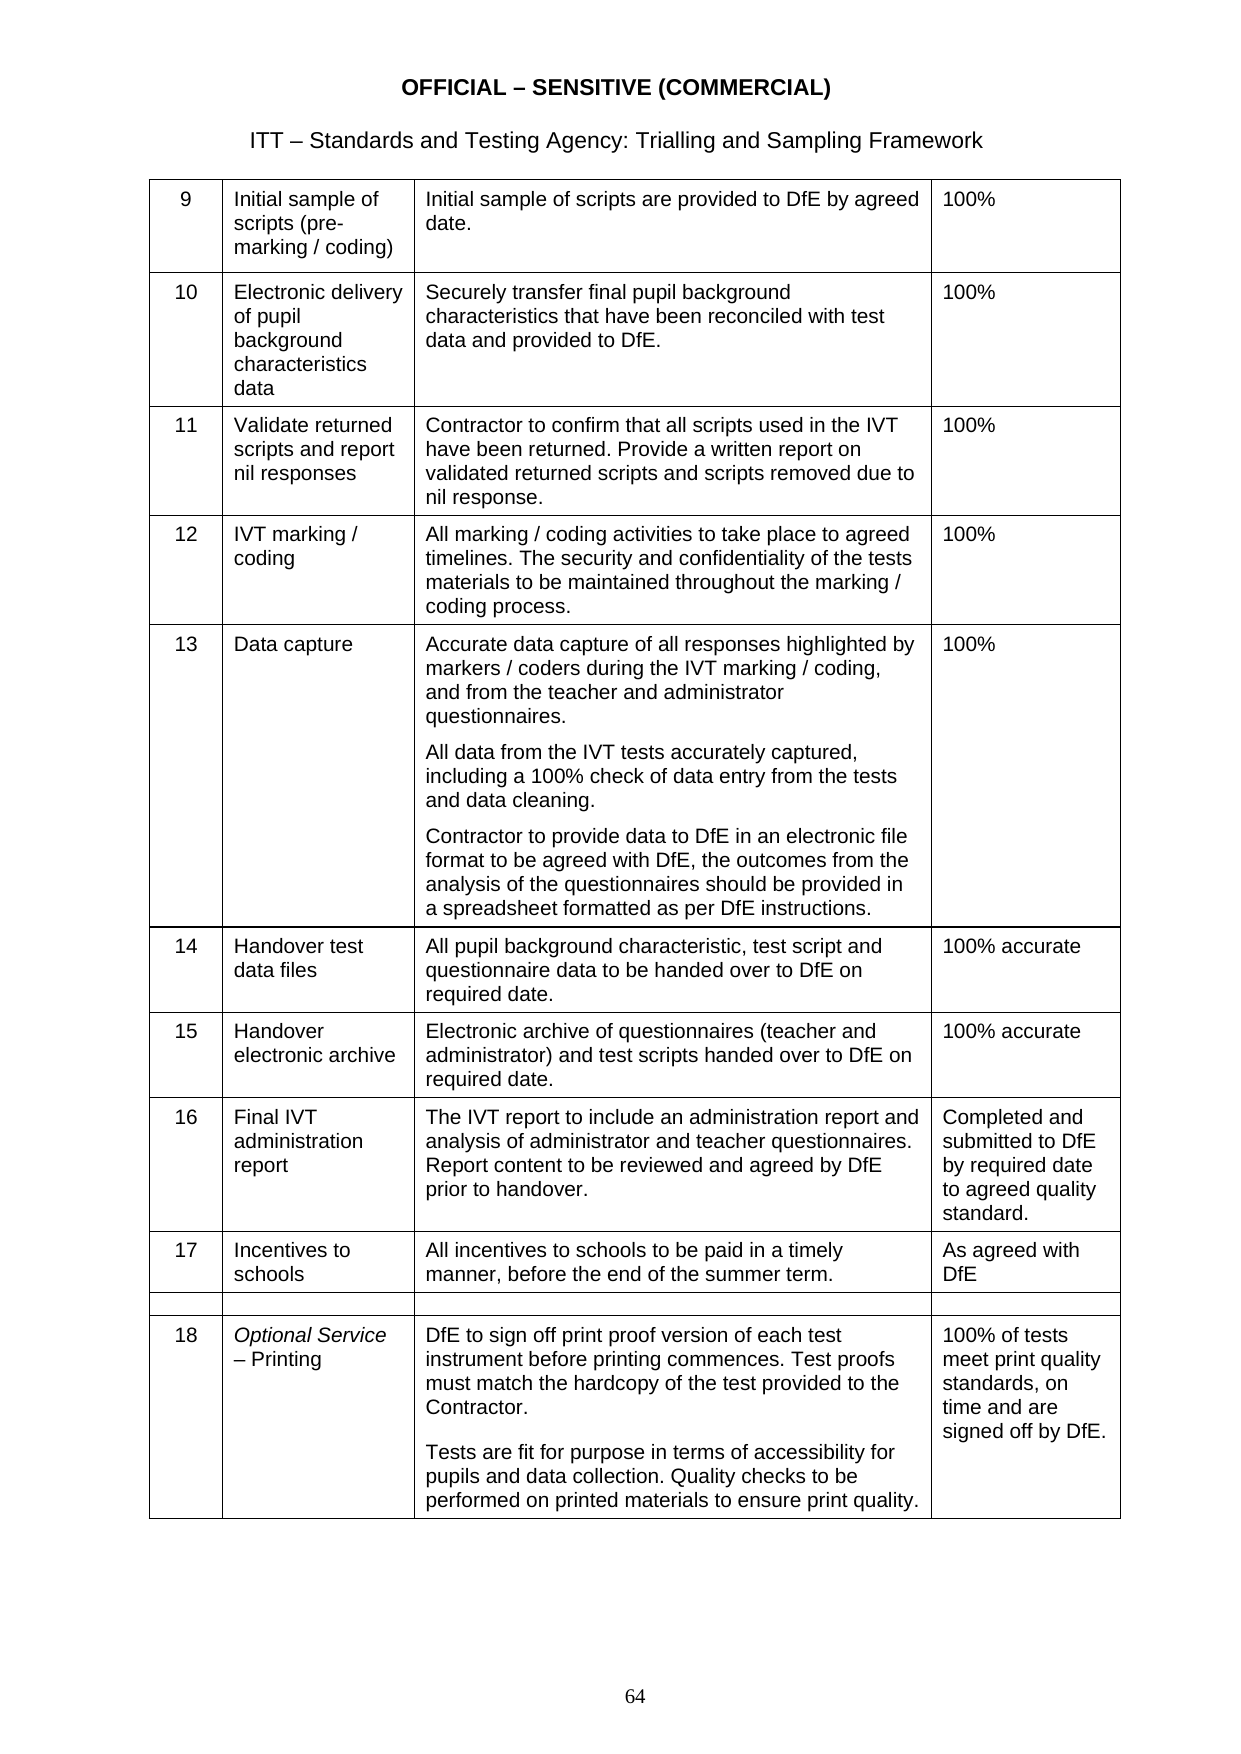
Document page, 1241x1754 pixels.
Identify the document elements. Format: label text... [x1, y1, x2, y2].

table_cell 100% [932, 516, 1120, 624]
table_cell Incentives to schools [223, 1232, 414, 1292]
table_cell 9 [150, 180, 222, 272]
table_cell [415, 1293, 931, 1315]
table_cell 17 [150, 1232, 222, 1292]
table_cell 100% accurate [932, 928, 1120, 1012]
table_cell 13 [150, 625, 222, 926]
table_cell Data capture [223, 625, 414, 926]
table_cell Handover electronic archive [223, 1013, 414, 1097]
table_cell 14 [150, 928, 222, 1012]
table_cell As agreed with DfE [932, 1232, 1120, 1292]
table_cell Initial sample of scripts (pre-marking / coding) [223, 180, 414, 272]
table_cell 100% [932, 273, 1120, 406]
table_cell Contractor to confirm that all scripts used in the IVT have been returned. Provide a written report on validated returned scripts and scripts removed due to nil response. [415, 407, 931, 515]
table_cell Completed and submitted to DfE by required date to agreed quality standard. [932, 1098, 1120, 1231]
table_cell The IVT report to include an administration report and analysis of administrator and teacher questionnaires. Report content to be reviewed and agreed by DfE prior to handover. [415, 1098, 931, 1231]
table_cell 10 [150, 273, 222, 406]
table_cell Electronic archive of questionnaires (teacher and administrator) and test scripts handed over to DfE on required date. [415, 1013, 931, 1097]
table_cell All marking / coding activities to take place to agreed timelines. The security and confidentiality of the tests materials to be maintained throughout the marking / coding process. [415, 516, 931, 624]
table_cell 100% of tests meet print quality standards, on time and are signed off by DfE. [932, 1316, 1120, 1518]
table_cell Initial sample of scripts are provided to DfE by agreed date. [415, 180, 931, 272]
table_cell DfE to sign off print proof version of each test instrument before printing commences. Test proofs must match the hardcopy of the test provided to the Contractor. Tests are fit for purpose in terms of accessibility for pupils and data collection. Quality checks to be performed on printed materials to ensure print quality. [415, 1316, 931, 1518]
table_cell 12 [150, 516, 222, 624]
table_cell Securely transfer final pupil background characteristics that have been reconciled with test data and provided to DfE. [415, 273, 931, 406]
table_cell Final IVT administration report [223, 1098, 414, 1231]
table_cell 100% [932, 180, 1120, 272]
table_cell 18 [150, 1316, 222, 1518]
table_cell 15 [150, 1013, 222, 1097]
table_cell [150, 1293, 222, 1315]
table_cell 100% [932, 625, 1120, 926]
table_cell [932, 1293, 1120, 1315]
table_cell Handover test data files [223, 928, 414, 1012]
table_cell Accurate data capture of all responses highlighted by markers / coders during the IVT marking / coding, and from the teacher and administrator questionnaires. All data from the IVT tests accurately captured, including a 100% check of data entry from the tests and data cleaning. Contractor to provide data to DfE in an electronic file format to be agreed with DfE, the outcomes from the analysis of the questionnaires should be provided in a spreadsheet formatted as per DfE instructions. [415, 625, 931, 926]
table_cell All pupil background characteristic, test script and questionnaire data to be handed over to DfE on required date. [415, 928, 931, 1012]
table_cell 100% [932, 407, 1120, 515]
table_cell IVT marking / coding [223, 516, 414, 624]
table_cell Validate returned scripts and report nil responses [223, 407, 414, 515]
table_cell 100% accurate [932, 1013, 1120, 1097]
table_cell [223, 1293, 414, 1315]
table_cell All incentives to schools to be paid in a timely manner, before the end of the summer term. [415, 1232, 931, 1292]
table_cell Optional Service – Printing [223, 1316, 414, 1518]
table_cell Electronic delivery of pupil background characteristics data [223, 273, 414, 406]
table_cell 16 [150, 1098, 222, 1231]
table_cell 11 [150, 407, 222, 515]
